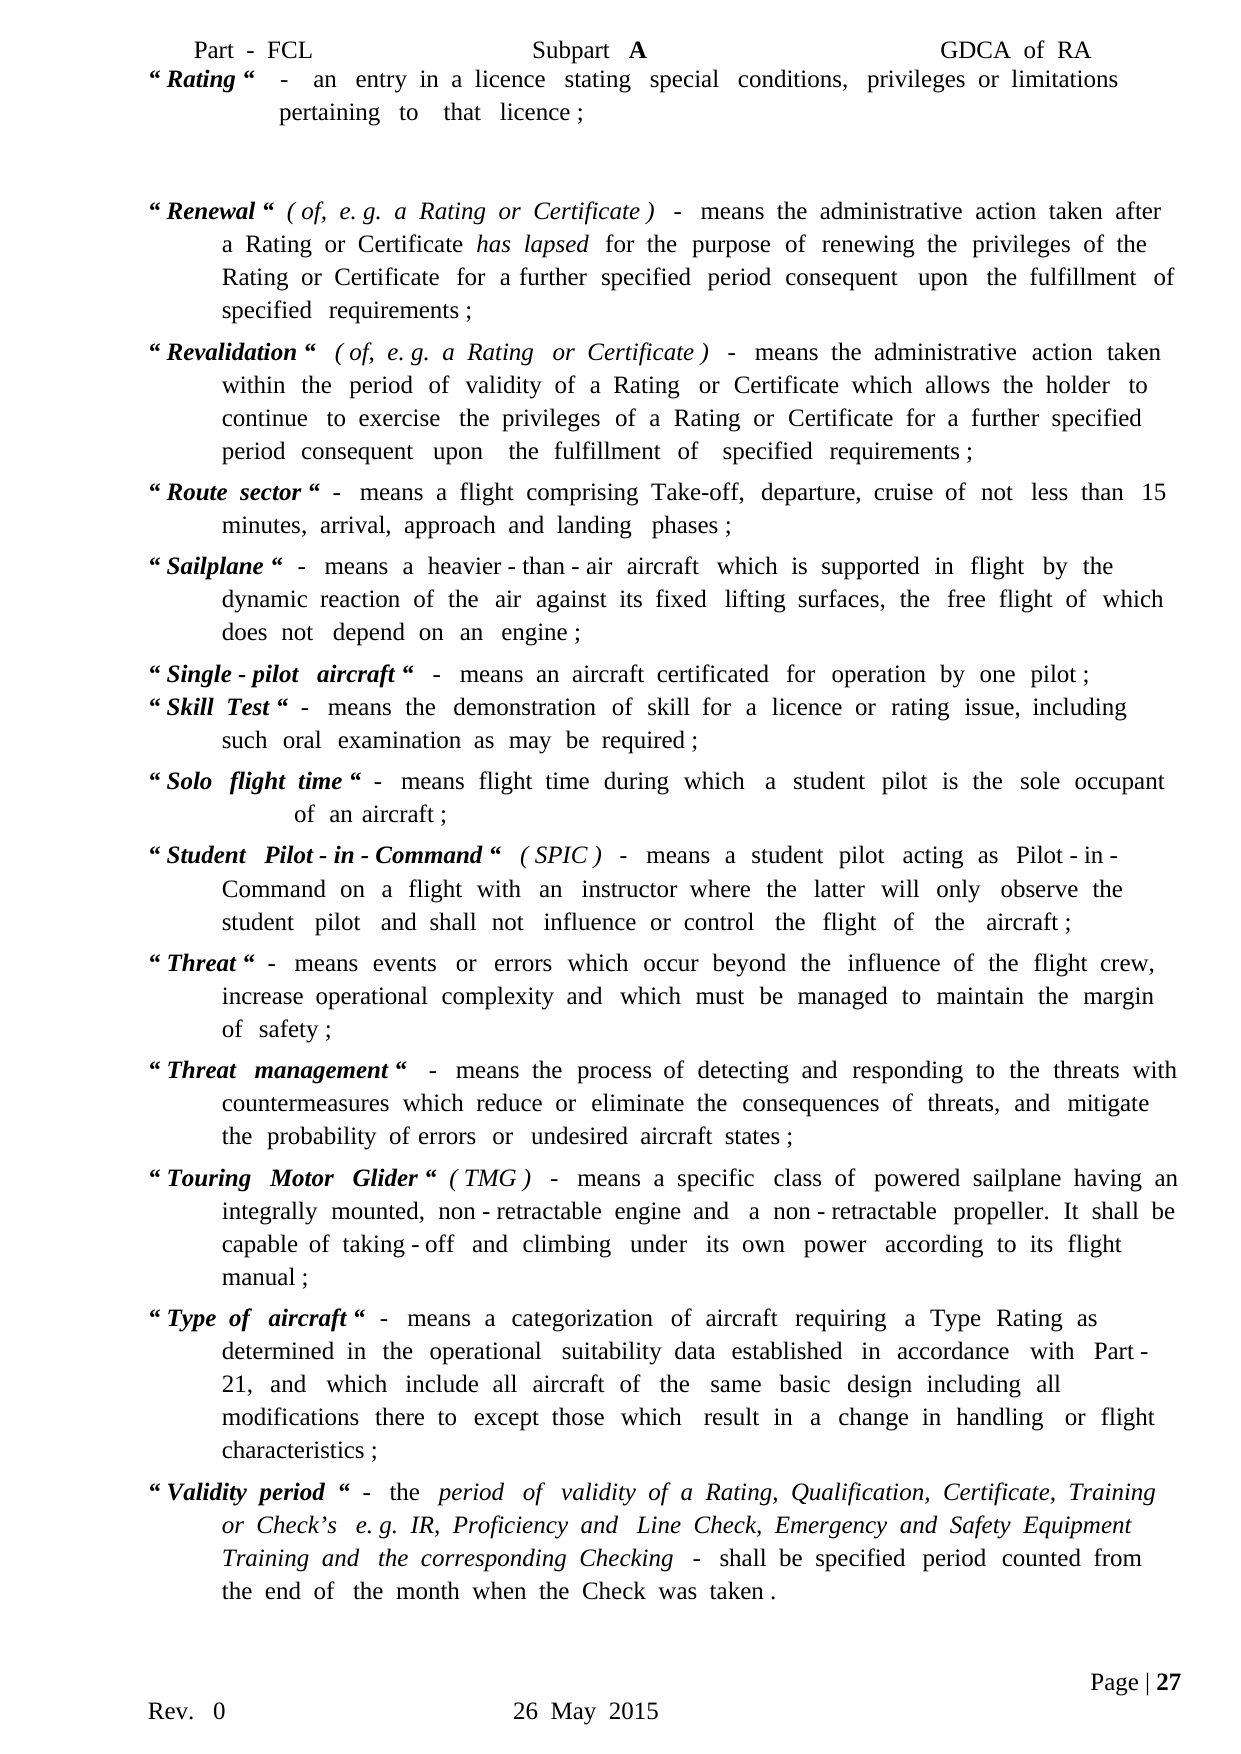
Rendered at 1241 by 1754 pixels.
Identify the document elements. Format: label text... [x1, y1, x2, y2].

text “ Solo flight time “ - means flight time during which a student pilot is the sole occupant [148, 766, 1181, 795]
text “ Touring Motor Glider “ ( TMG ) - means a specific class of powered sailplane having an integrally mounted, non - retractable engine and a non - retractable propeller. It shall be capable of taking - off and climbing under its own power according to its flight manual ; [148, 1163, 1181, 1291]
text “ Rating “ - an entry in a licence stating special conditions, privileges or limitations [148, 64, 1181, 93]
text of an aircraft ; [148, 799, 1181, 828]
text “ Student Pilot - in - Command “ ( SPIC ) - means a student pilot acting as Pilot - in - Command on a flight with an instructor where the latter will only observe the student pilot and shall not influence or control the flight of the aircraft ; [148, 841, 1181, 935]
text “ Renewal “ ( of, e. g. a Rating or Certificate ) - means the administrative action taken after a Rating or Certificate has lapsed for the purpose of renewing the privileges of the Rating or Certificate for a further specified period consequent upon the fulfillment of specified requirements ; [148, 196, 1181, 324]
text “ Threat management “ - means the process of detecting and responding to the threats with countermeasures which reduce or eliminate the consequences of threats, and mitigate the probability of errors or undesired aircraft states ; [148, 1055, 1181, 1150]
text pertaining to that licence ; [148, 97, 1181, 126]
text “ Validity period “ - the period of validity of a Rating, Qualification, Certificate, Training or Check’s e. g. IR, Proficiency and Line Check, Emergency and Safety Equipment Training and the corresponding Checking - shall be specified period counted from the end of the month when the Check was taken . [148, 1477, 1181, 1604]
text “ Single - pilot aircraft “ - means an aircraft certificated for operation by one pilot ; [148, 659, 1181, 688]
text “ Sailplane “ - means a heavier - than - air aircraft which is supported in flight by the dynamic reaction of the air against its fixed lifting surfaces, the free flight of which does not depend on an engine ; [148, 551, 1181, 646]
text “ Threat “ - means events or errors which occur beyond the influence of the flight crew, increase operational complexity and which must be managed to maintain the margin of safety ; [148, 948, 1181, 1043]
text “ Type of aircraft “ - means a categorization of aircraft requiring a Type Rating as determined in the operational suitability data established in accordance with Part - 21, and which include all aircraft of the same basic design including all modifications there to except those which result in a change in handling or flight characteristics ; [148, 1303, 1181, 1464]
text “ Route sector “ - means a flight comprising Take-off, departure, cruise of not less than 15 minutes, arrival, approach and landing phases ; [148, 477, 1181, 539]
text “ Skill Test “ - means the demonstration of skill for a licence or rating issue, including such oral examination as may be required ; [148, 692, 1181, 754]
text “ Revalidation “ ( of, e. g. a Rating or Certificate ) - means the administrative action taken within the period of validity of a Rating or Certificate which allows the holder to continue to exercise the privileges of a Rating or Certificate for a further specified period consequent upon the fulfillment of specified requirements ; [148, 337, 1181, 464]
